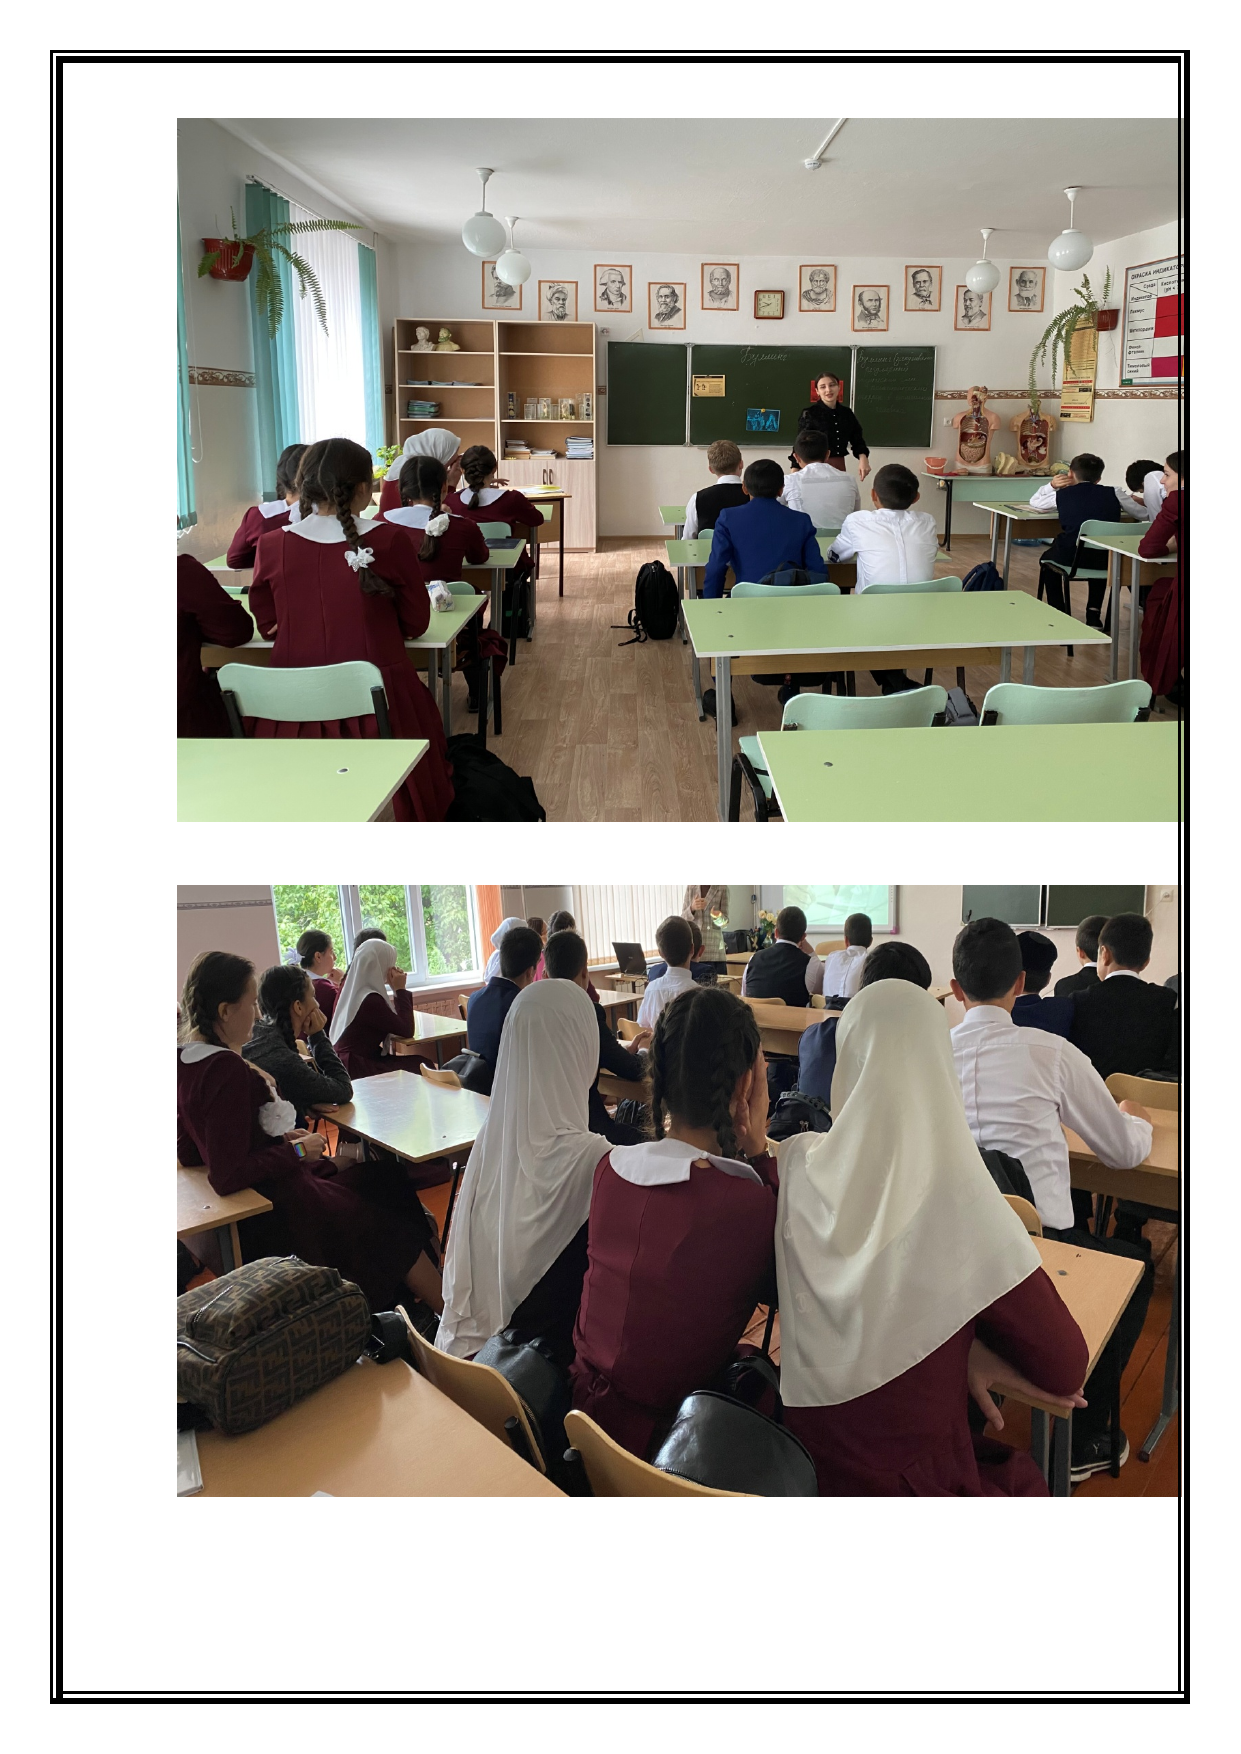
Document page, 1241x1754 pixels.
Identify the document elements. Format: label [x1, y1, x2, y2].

picture [177, 885, 1178, 1497]
picture [177, 118, 1178, 822]
